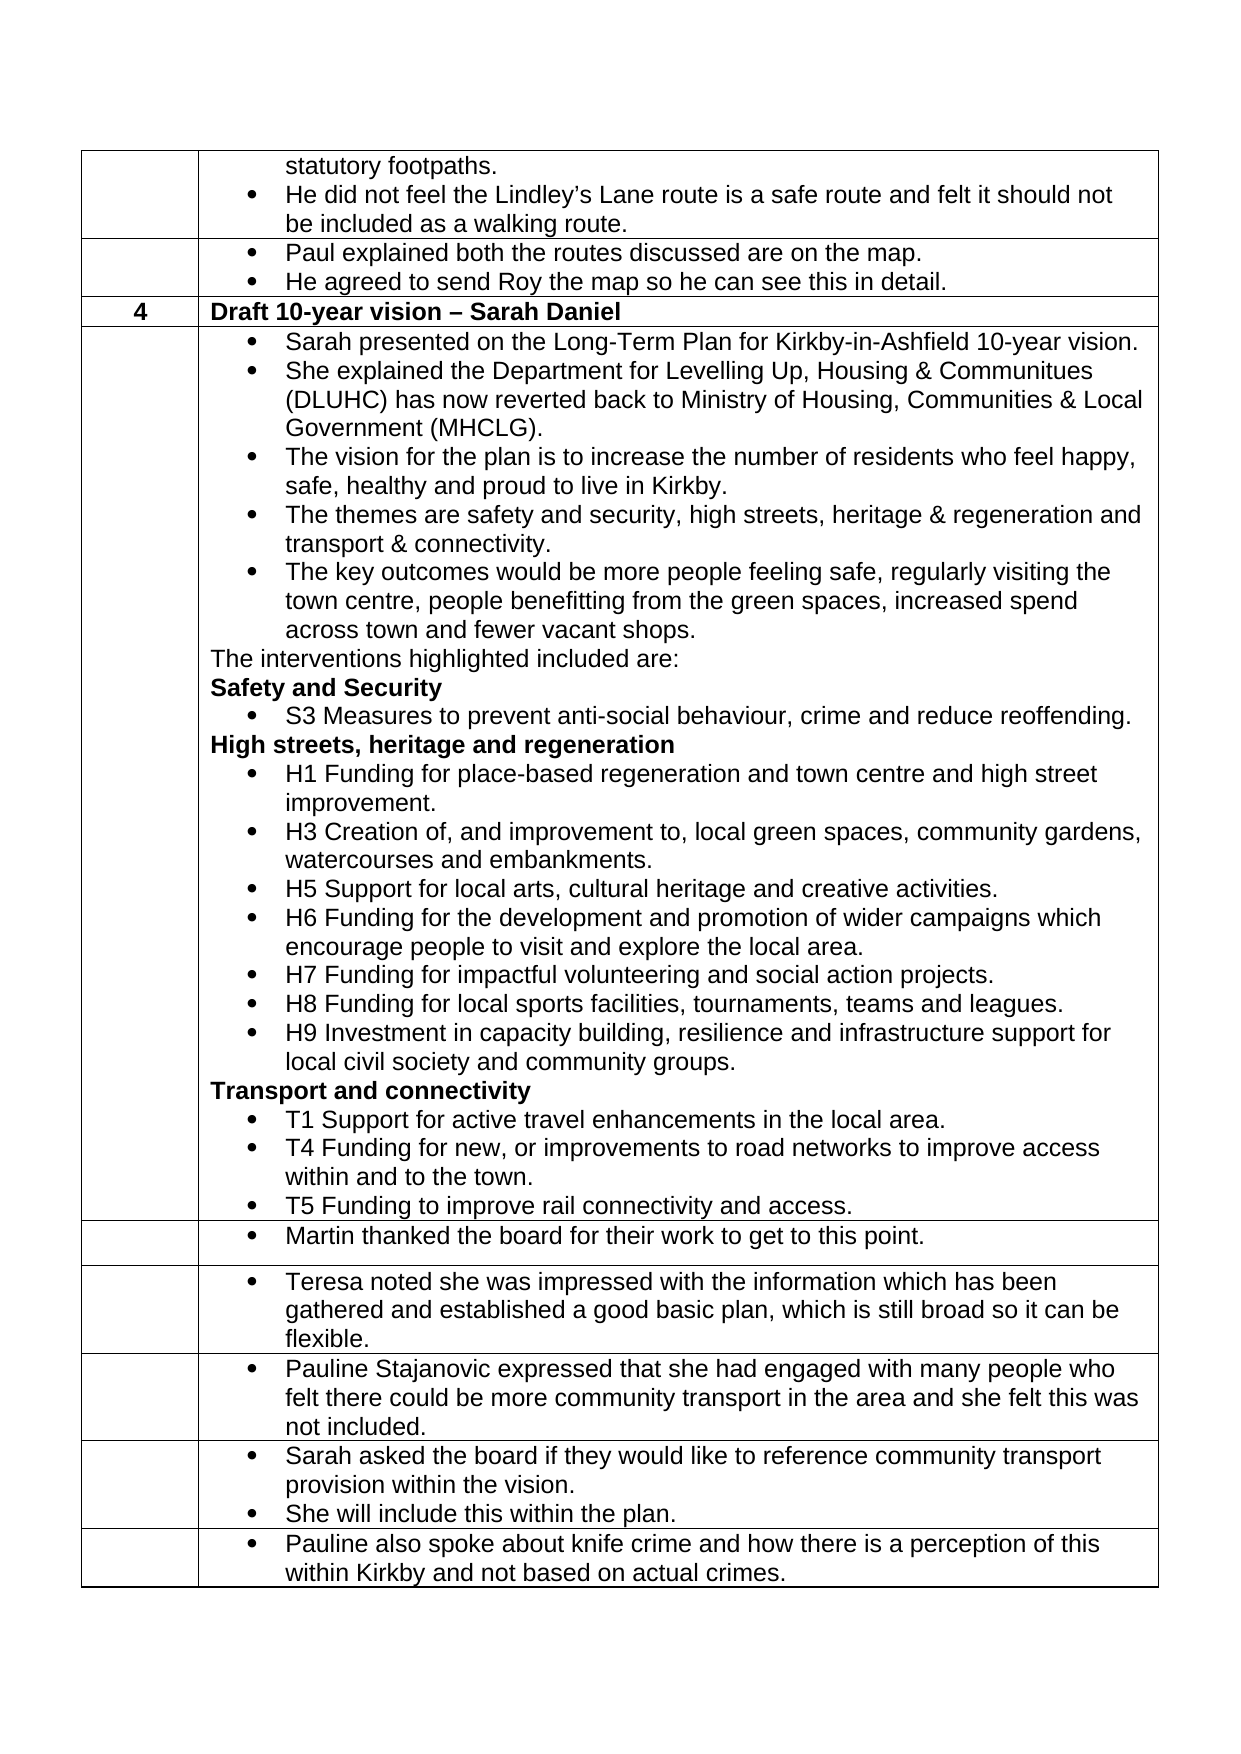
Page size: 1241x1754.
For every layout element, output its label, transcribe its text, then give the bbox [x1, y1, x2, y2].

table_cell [199, 151, 1158, 237]
table_cell Pauline also spoke about knife crime and how there is a perception of this within Kirkby and not based on actual crimes. [199, 1529, 1158, 1586]
table_cell [82, 1266, 198, 1353]
table_cell [82, 1354, 198, 1440]
table_cell [82, 1441, 198, 1528]
table_cell Paul explained both the routes discussed are on the map. He agreed to send Roy the map so he can see this in detail. [199, 239, 1158, 296]
table_cell [82, 1529, 198, 1586]
table_cell [82, 239, 198, 296]
table_cell Pauline Stajanovic expressed that she had engaged with many people who felt there could be more community transport in the area and she felt this was not included. [199, 1354, 1158, 1440]
table_cell Sarah presented on the Long-Term Plan for Kirkby-in-Ashfield 10-year vision. She explained the Department for Levelling Up, Housing & Communitues (DLUHC) has now reverted back to Ministry of Housing, Communities & Local Government (MHCLG). The vision for the plan is to increase the number of residents who feel happy, safe, healthy and proud to live in Kirkby. The themes are safety and security, high streets, heritage & regeneration and transport & connectivity. The key outcomes would be more people feeling safe, regularly visiting the town centre, people benefitting from the green spaces, increased spend across town and fewer vacant shops. The interventions highlighted included are: Safety and Security S3 Measures to prevent anti-social behaviour, crime and reduce reoffending. High streets, heritage and regeneration H1 Funding for place-based regeneration and town centre and high street improvement. H3 Creation of, and improvement to, local green spaces, community gardens, watercourses and embankments. H5 Support for local arts, cultural heritage and creative activities. H6 Funding for the development and promotion of wider campaigns which encourage people to visit and explore the local area. H7 Funding for impactful volunteering and social action projects. H8 Funding for local sports facilities, tournaments, teams and leagues. H9 Investment in capacity building, resilience and infrastructure support for local civil society and community groups. Transport and connectivity T1 Support for active travel enhancements in the local area. T4 Funding for new, or improvements to road networks to improve access within and to the town. T5 Funding to improve rail connectivity and access. [199, 327, 1158, 1220]
table_cell Martin thanked the board for their work to get to this point. [199, 1221, 1158, 1265]
table_cell 4 [82, 297, 198, 326]
table_cell Sarah asked the board if they would like to reference community transport provision within the vision. She will include this within the plan. [199, 1441, 1158, 1528]
table_cell Teresa noted she was impressed with the information which has been gathered and established a good basic plan, which is still broad so it can be flexible. [199, 1266, 1158, 1353]
table_cell [82, 327, 198, 1220]
table_cell [82, 1221, 198, 1265]
table_cell [82, 151, 198, 237]
table_cell Draft 10-year vision – Sarah Daniel [199, 297, 1158, 326]
